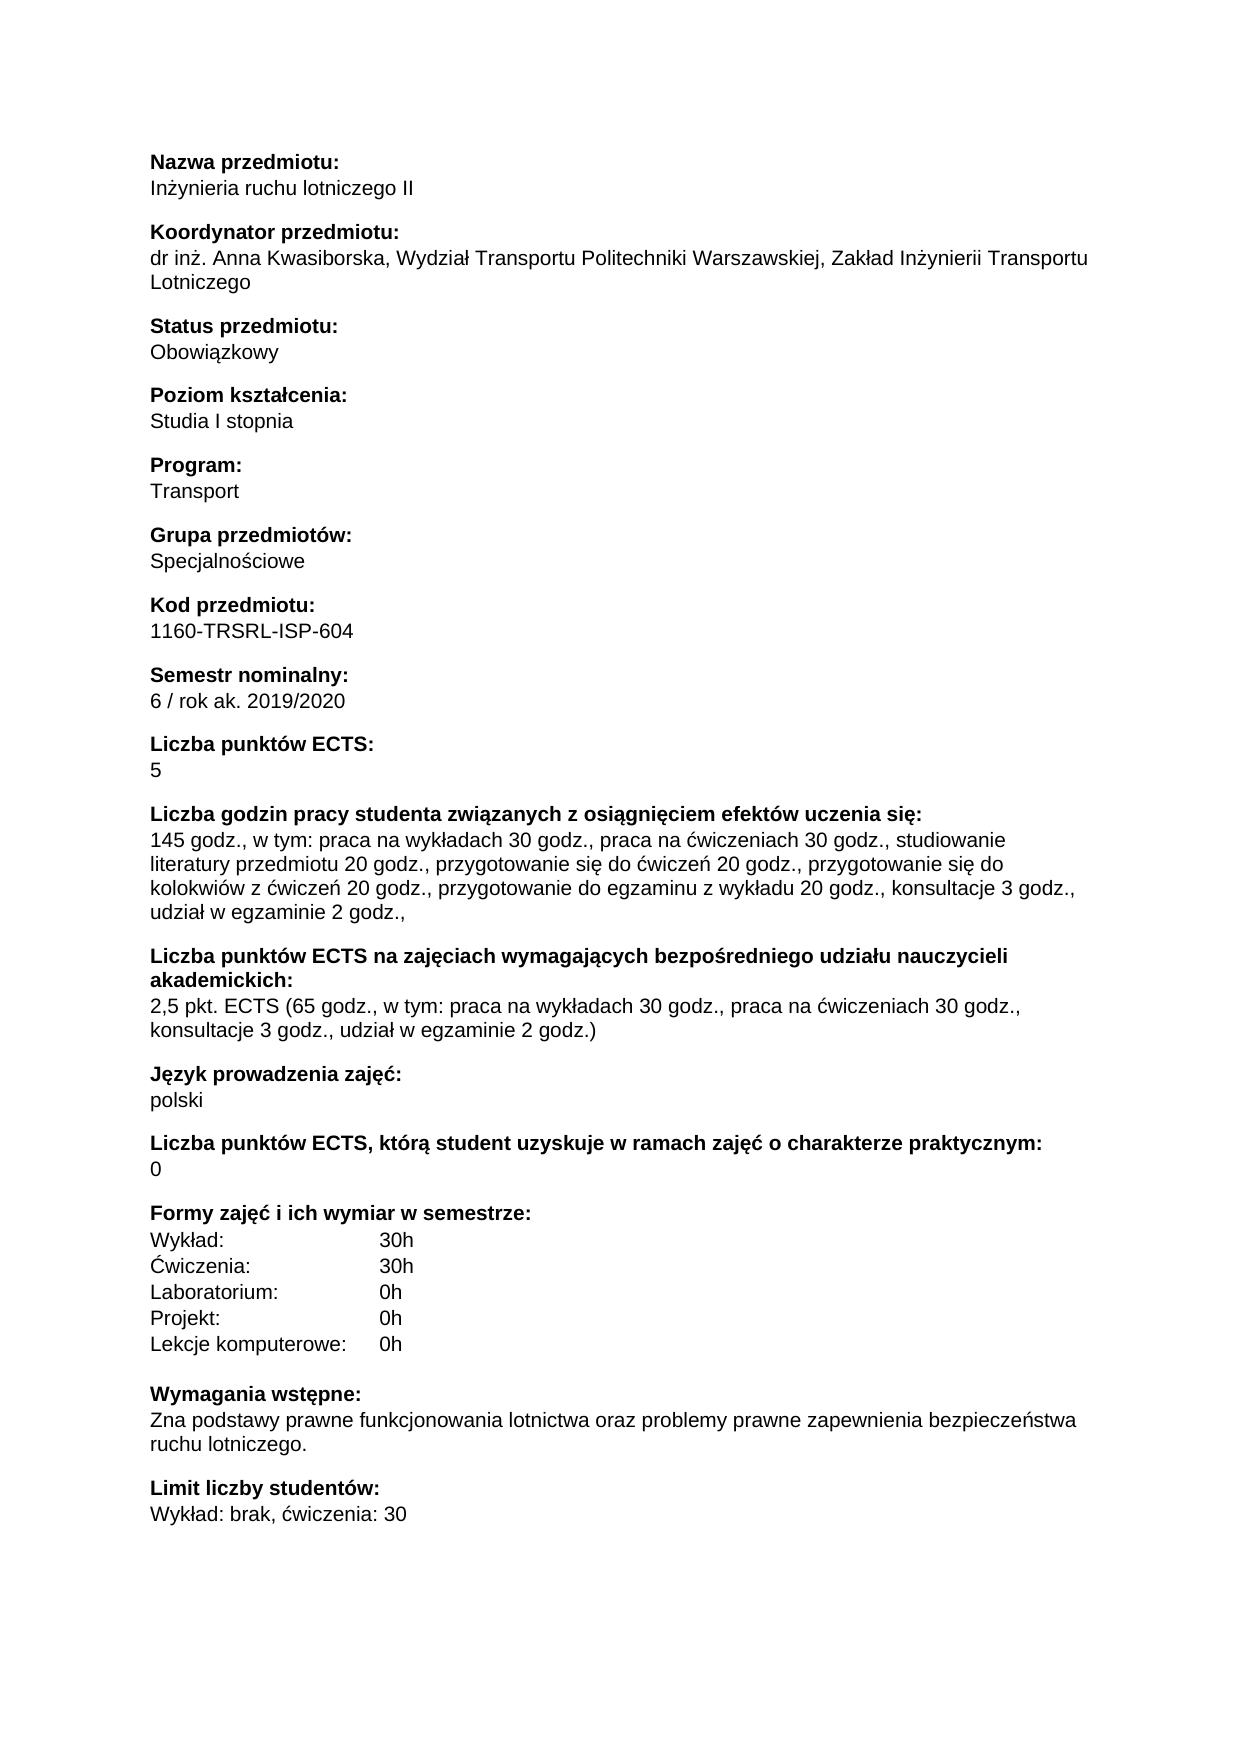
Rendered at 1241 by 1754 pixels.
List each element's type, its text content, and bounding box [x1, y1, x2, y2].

text Liczba punktów ECTS na zajęciach wymagających bezpośredniego udziału nauczycieli akademickich: [150, 944, 1090, 992]
text Liczba godzin pracy studenta związanych z osiągnięciem efektów uczenia się: [150, 802, 1090, 826]
text Nazwa przedmiotu: [150, 150, 1090, 174]
text Liczba punktów ECTS: [150, 732, 1090, 756]
table_header 30h [369, 1228, 597, 1252]
text 145 godz., w tym: praca na wykładach 30 godz., praca na ćwiczeniach 30 godz., studiowanie literatury przedmiotu 20 godz., przygotowanie się do ćwiczeń 20 godz., przygotowanie się do kolokwiów z ćwiczeń 20 godz., przygotowanie do egzaminu z wykładu 20 godz., konsultacje 3 godz., udział w egzaminie 2 godz., [150, 828, 1090, 924]
text Grupa przedmiotów: [150, 523, 1090, 547]
text Limit liczby studentów: [150, 1476, 1090, 1499]
text 1160-TRSRL-ISP-604 [150, 619, 1090, 643]
table_cell 0h [369, 1330, 597, 1356]
text Studia I stopnia [150, 409, 1090, 433]
table_header Wykład: [140, 1228, 367, 1252]
text 5 [150, 758, 1090, 782]
text Transport [150, 479, 1090, 503]
text Obowiązkowy [150, 339, 1090, 363]
table_cell Lekcje komputerowe: [140, 1332, 367, 1356]
text Status przedmiotu: [150, 313, 1090, 337]
text 6 / rok ak. 2019/2020 [150, 688, 1090, 712]
text Semestr nominalny: [150, 662, 1090, 686]
table_cell Ćwiczenia: [140, 1254, 367, 1278]
text Wymagania wstępne: [150, 1382, 1090, 1406]
text Liczba punktów ECTS, którą student uzyskuje w ramach zajęć o charakterze praktycznym: [150, 1131, 1090, 1155]
table_cell 0h [369, 1278, 597, 1304]
text Zna podstawy prawne funkcjonowania lotnictwa oraz problemy prawne zapewnienia bezpieczeństwa ruchu lotniczego. [150, 1408, 1090, 1456]
text Formy zajęć i ich wymiar w semestrze: [150, 1201, 1090, 1225]
table_cell Projekt: [140, 1306, 367, 1330]
text Kod przedmiotu: [150, 593, 1090, 617]
text dr inż. Anna Kwasiborska, Wydział Transportu Politechniki Warszawskiej, Zakład Inżynierii Transportu Lotniczego [150, 246, 1090, 294]
table_cell 0h [369, 1304, 597, 1330]
text Inżynieria ruchu lotniczego II [150, 176, 1090, 200]
text 2,5 pkt. ECTS (65 godz., w tym: praca na wykładach 30 godz., praca na ćwiczeniach 30 godz., konsultacje 3 godz., udział w egzaminie 2 godz.) [150, 994, 1090, 1042]
text polski [150, 1087, 1090, 1111]
text 0 [150, 1157, 1090, 1181]
text Program: [150, 453, 1090, 477]
text Poziom kształcenia: [150, 383, 1090, 407]
text Specjalnościowe [150, 549, 1090, 573]
text Język prowadzenia zajęć: [150, 1061, 1090, 1085]
text Wykład: brak, ćwiczenia: 30 [150, 1502, 1090, 1526]
table_cell 30h [369, 1252, 597, 1278]
text Koordynator przedmiotu: [150, 220, 1090, 244]
table_cell Laboratorium: [140, 1280, 367, 1304]
